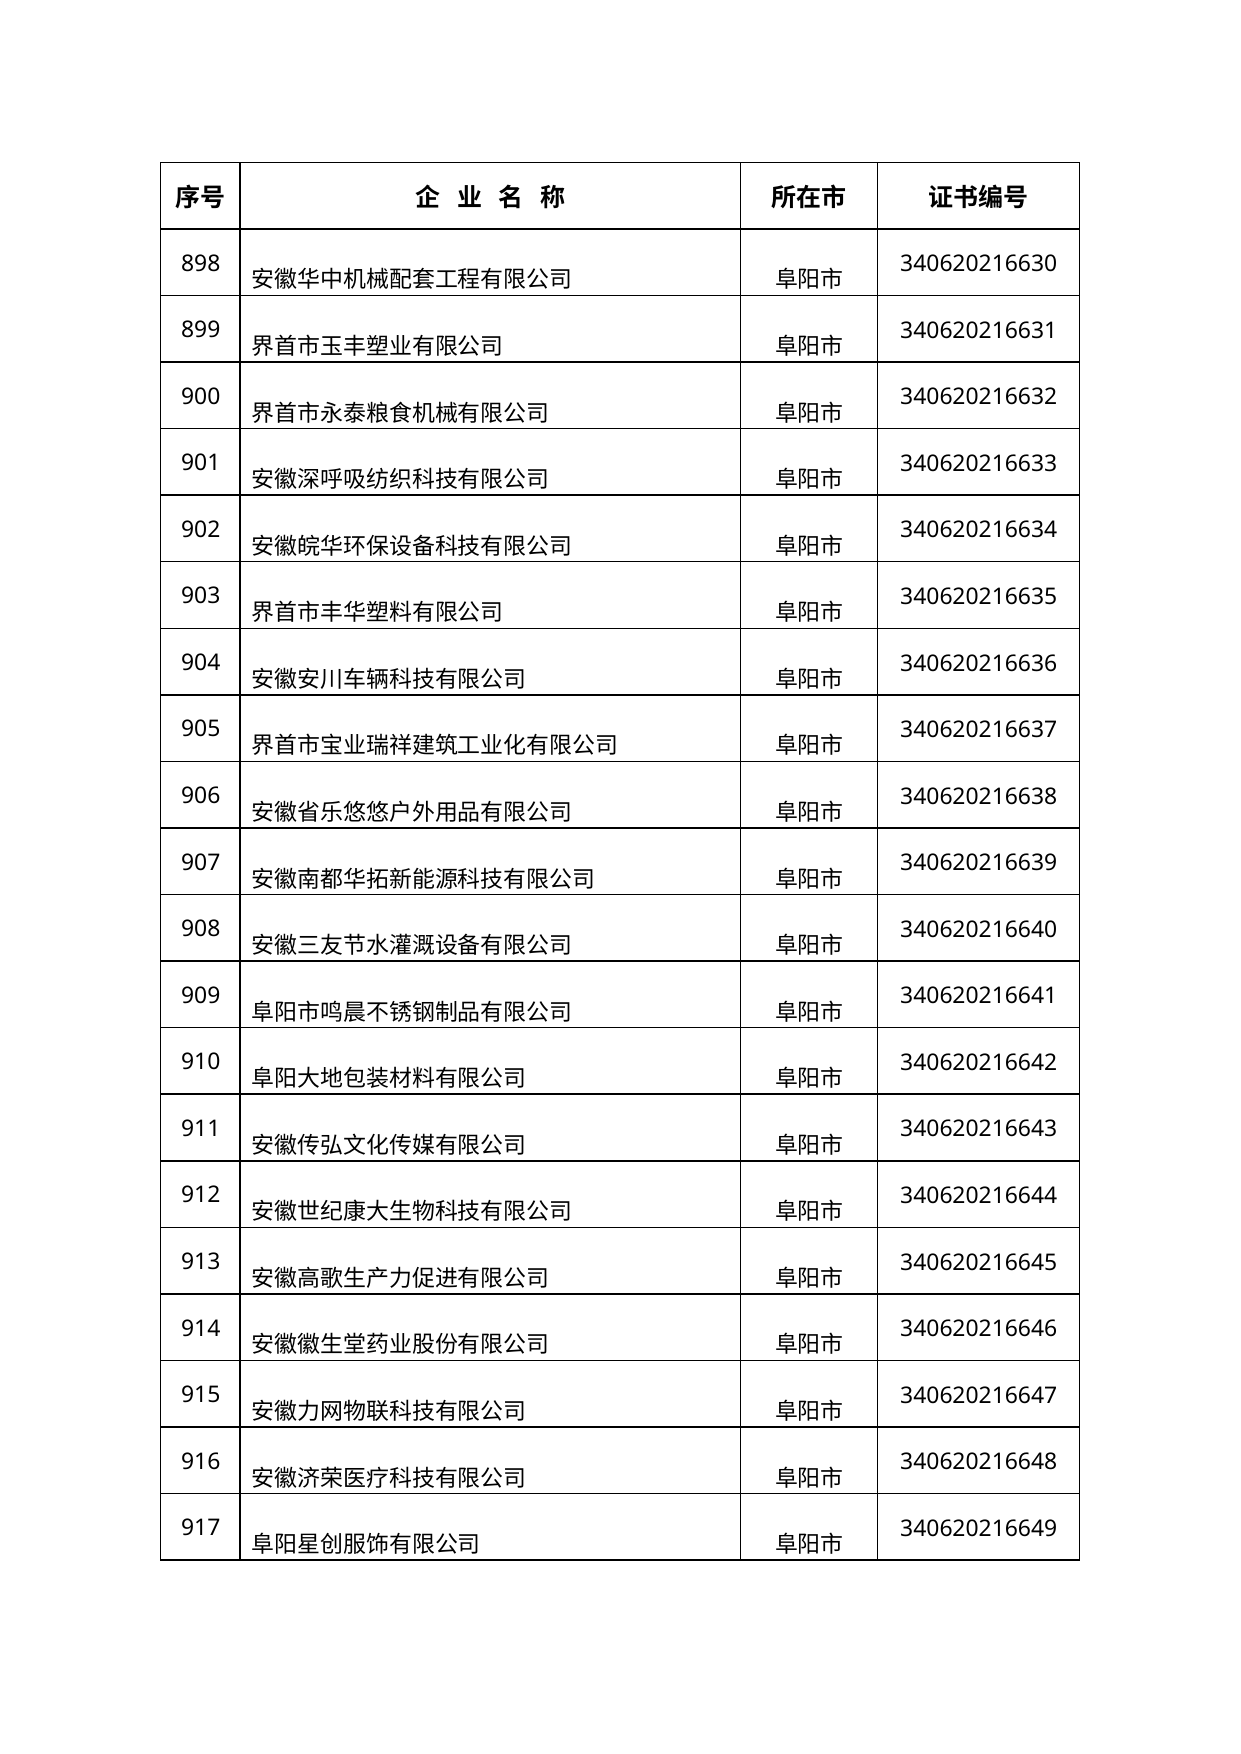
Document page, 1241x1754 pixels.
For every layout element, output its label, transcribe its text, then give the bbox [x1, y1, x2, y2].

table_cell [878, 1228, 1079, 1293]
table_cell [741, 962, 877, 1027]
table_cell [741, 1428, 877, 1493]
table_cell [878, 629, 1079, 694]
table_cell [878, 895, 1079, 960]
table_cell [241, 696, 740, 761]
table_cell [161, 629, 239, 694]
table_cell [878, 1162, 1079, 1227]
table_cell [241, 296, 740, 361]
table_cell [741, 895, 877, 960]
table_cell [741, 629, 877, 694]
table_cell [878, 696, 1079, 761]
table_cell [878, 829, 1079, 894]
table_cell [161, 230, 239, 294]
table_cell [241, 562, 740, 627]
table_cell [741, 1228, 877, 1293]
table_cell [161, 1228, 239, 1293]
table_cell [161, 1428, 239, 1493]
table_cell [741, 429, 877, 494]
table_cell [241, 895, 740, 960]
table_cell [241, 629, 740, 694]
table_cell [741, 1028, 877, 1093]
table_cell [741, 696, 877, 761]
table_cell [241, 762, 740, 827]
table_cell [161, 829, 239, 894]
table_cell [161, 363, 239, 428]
table_header 企 业 名 称 [241, 163, 740, 228]
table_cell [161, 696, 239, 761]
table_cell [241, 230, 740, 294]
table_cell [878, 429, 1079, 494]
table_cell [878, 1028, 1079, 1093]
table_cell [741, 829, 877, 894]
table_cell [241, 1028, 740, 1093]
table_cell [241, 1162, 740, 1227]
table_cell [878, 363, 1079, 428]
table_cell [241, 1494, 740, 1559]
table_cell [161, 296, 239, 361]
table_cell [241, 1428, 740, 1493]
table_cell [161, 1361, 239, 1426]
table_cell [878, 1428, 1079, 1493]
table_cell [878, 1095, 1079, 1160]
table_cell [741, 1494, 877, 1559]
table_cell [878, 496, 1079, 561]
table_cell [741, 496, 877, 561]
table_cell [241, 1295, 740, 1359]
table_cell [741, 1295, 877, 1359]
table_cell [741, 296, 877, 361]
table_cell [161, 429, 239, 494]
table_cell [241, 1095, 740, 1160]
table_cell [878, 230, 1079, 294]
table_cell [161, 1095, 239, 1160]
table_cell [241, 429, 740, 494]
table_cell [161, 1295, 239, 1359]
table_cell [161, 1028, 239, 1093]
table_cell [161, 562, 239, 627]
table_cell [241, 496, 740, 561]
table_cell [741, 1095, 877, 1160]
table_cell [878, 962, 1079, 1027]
table_header 所在市 [741, 163, 877, 228]
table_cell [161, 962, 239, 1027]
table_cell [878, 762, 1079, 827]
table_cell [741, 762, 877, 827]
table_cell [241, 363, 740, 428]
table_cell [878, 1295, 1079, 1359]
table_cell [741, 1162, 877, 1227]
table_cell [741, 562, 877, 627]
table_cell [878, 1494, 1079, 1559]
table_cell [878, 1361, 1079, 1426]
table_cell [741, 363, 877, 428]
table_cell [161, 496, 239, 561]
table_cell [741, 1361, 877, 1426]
table_header 序号 [161, 163, 239, 228]
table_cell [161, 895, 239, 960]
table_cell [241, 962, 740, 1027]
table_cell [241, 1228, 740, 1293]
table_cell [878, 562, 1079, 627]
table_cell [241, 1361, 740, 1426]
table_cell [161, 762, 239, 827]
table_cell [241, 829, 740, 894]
table_header 证书编号 [878, 163, 1079, 228]
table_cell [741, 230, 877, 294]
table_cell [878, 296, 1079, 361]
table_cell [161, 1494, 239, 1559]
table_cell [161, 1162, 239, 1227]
